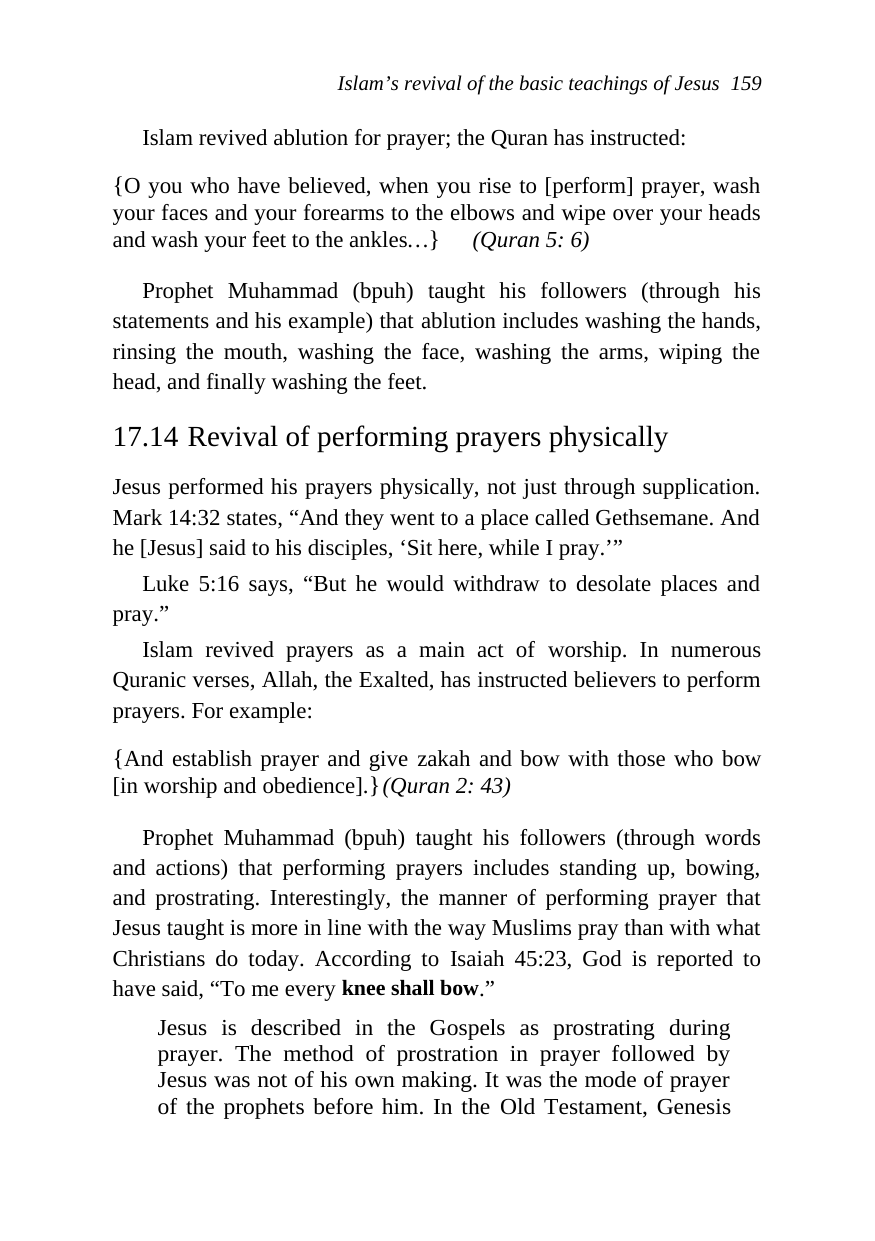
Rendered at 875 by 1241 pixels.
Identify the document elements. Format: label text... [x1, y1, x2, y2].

text Jesus performed his prayers physically, not just through supplication. Mark 14:32 states, “And they went to a place called Gethsemane. And he [Jesus] said to his disciples, ‘Sit here, while I pray.’” [112, 469, 762, 560]
subtitle 17.14 Revival of performing prayers physically [112, 419, 762, 453]
text Prophet Muhammad (bpuh) taught his followers (through his statements and his example) that ablution includes washing the hands, rinsing the mouth, washing the face, washing the arms, wiping the head, and finally washing the feet. [112, 273, 762, 394]
text Islam revived prayers as a main act of worship. In numerous Quranic verses, Allah, the Exalted, has instructed believers to perform prayers. For example: [112, 632, 762, 723]
text Prophet Muhammad (bpuh) taught his followers (through words and actions) that performing prayers includes standing up, bowing, and prostrating. Interestingly, the manner of performing prayer that Jesus taught is more in line with the way Muslims pray than with what Christians do today. According to Isaiah 45:23, God is reported to have said, “To me every knee shall bow.” [112, 820, 762, 1001]
text Luke 5:16 says, “But he would withdraw to desolate places and pray.” [112, 566, 762, 626]
text Islam revived ablution for prayer; the Quran has instructed: [112, 120, 762, 150]
text {O you who have believed, when you rise to [perform] prayer, wash your faces and your forearms to the elbows and wipe over your heads and wash your feet to the ankles…} (Quran 5: 6) [112, 171, 762, 253]
text {And establish prayer and give zakah and bow with those who bow [in worship and obedience].} (Quran 2: 43) [112, 744, 762, 799]
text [157, 1014, 732, 1119]
